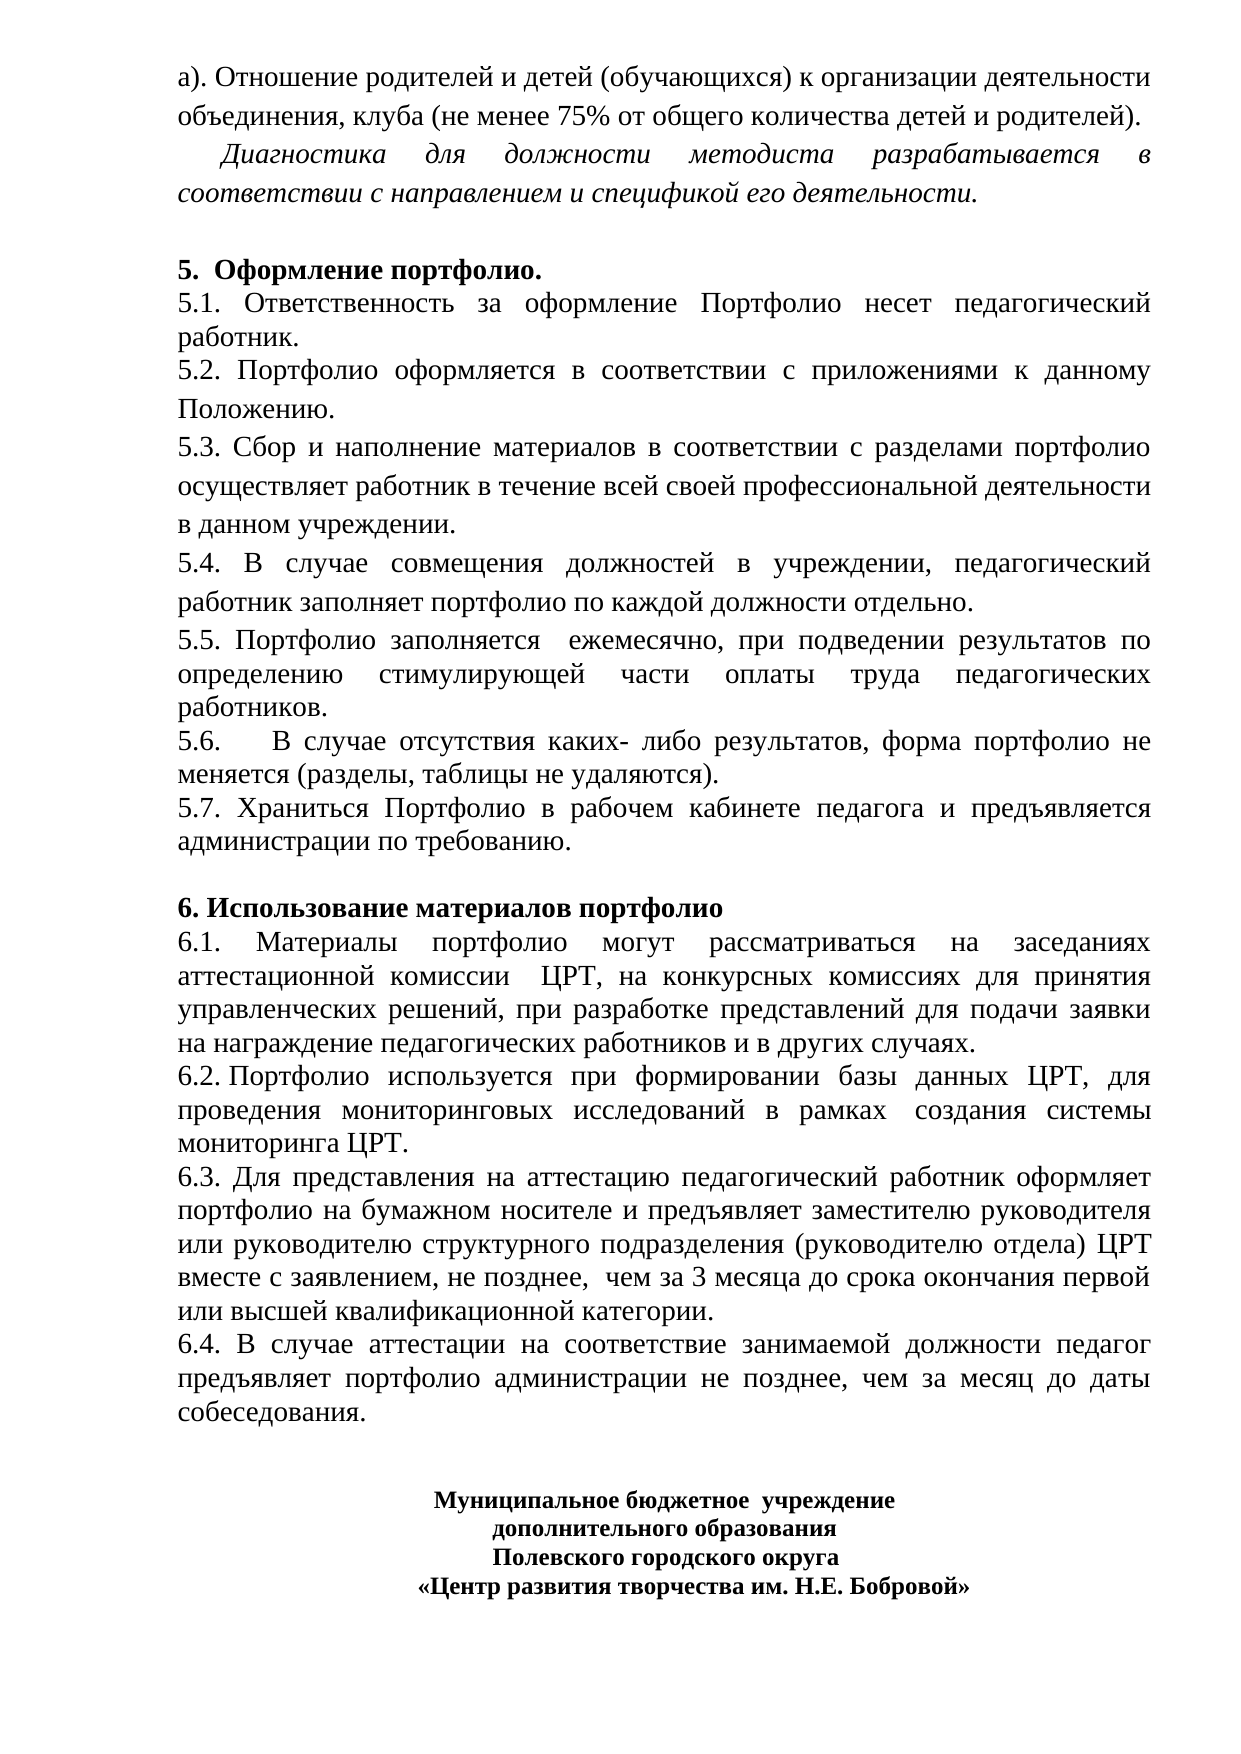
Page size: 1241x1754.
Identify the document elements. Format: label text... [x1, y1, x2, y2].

text 5.5. Портфолио заполняется ежемесячно, при подведении результатов по определению стимулирующей части оплаты труда педагогических работников. [177, 622, 1152, 723]
text Муниципальное бюджетное учреждение [177, 1485, 1152, 1513]
text 5. Оформление портфолио. [177, 252, 1152, 285]
text 5.7. Храниться Портфолио в рабочем кабинете педагога и предъявляется администрации по требованию. [177, 790, 1152, 857]
text Диагностика для должности методиста разрабатывается в соответствии с направлением и спецификой его деятельности. [177, 136, 1152, 208]
text 6.2. Портфолио используется при формировании базы данных ЦРТ, для проведения мониторинговых исследований в рамках создания системы мониторинга ЦРТ. [177, 1058, 1152, 1159]
text 5.1. Ответственность за оформление Портфолио несет педагогический работник. [177, 285, 1152, 352]
text дополнительного образования [177, 1513, 1152, 1542]
text 6. Использование материалов портфолио [177, 891, 1152, 924]
text 6.4. В случае аттестации на соответствие занимаемой должности педагог предъявляет портфолио администрации не позднее, чем за месяц до даты собеседования. [177, 1327, 1152, 1427]
text «Центр развития творчества им. Н.Е. Бобровой» [236, 1571, 1152, 1600]
text Полевского городского округа [236, 1542, 1152, 1571]
text 6.3. Для представления на аттестацию педагогический работник оформляет портфолио на бумажном носителе и предъявляет заместителю руководителя или руководителю структурного подразделения (руководителю отдела) ЦРТ вместе с заявлением, не позднее, чем за 3 месяца до срока окончания первой или высшей квалификационной категории. [177, 1159, 1152, 1327]
text 5.4. В случае совмещения должностей в учреждении, педагогический работник заполняет портфолио по каждой должности отдельно. [177, 545, 1152, 617]
text 5.2. Портфолио оформляется в соответствии с приложениями к данному Положению. [177, 352, 1152, 424]
text а). Отношение родителей и детей (обучающихся) к организации деятельности объединения, клуба (не менее 75% от общего количества детей и родителей). [177, 59, 1152, 131]
text 5.3. Сбор и наполнение материалов в соответствии с разделами портфолио осуществляет работник в течение всей своей профессиональной деятельности в данном учреждении. [177, 429, 1152, 540]
text 6.1. Материалы портфолио могут рассматриваться на заседаниях аттестационной комиссии ЦРТ, на конкурсных комиссиях для принятия управленческих решений, при разработке представлений для подачи заявки на награждение педагогических работников и в других случаях. [177, 924, 1152, 1058]
text 5.6. В случае отсутствия каких- либо результатов, форма портфолио не меняется (разделы, таблицы не удаляются). [177, 723, 1152, 790]
